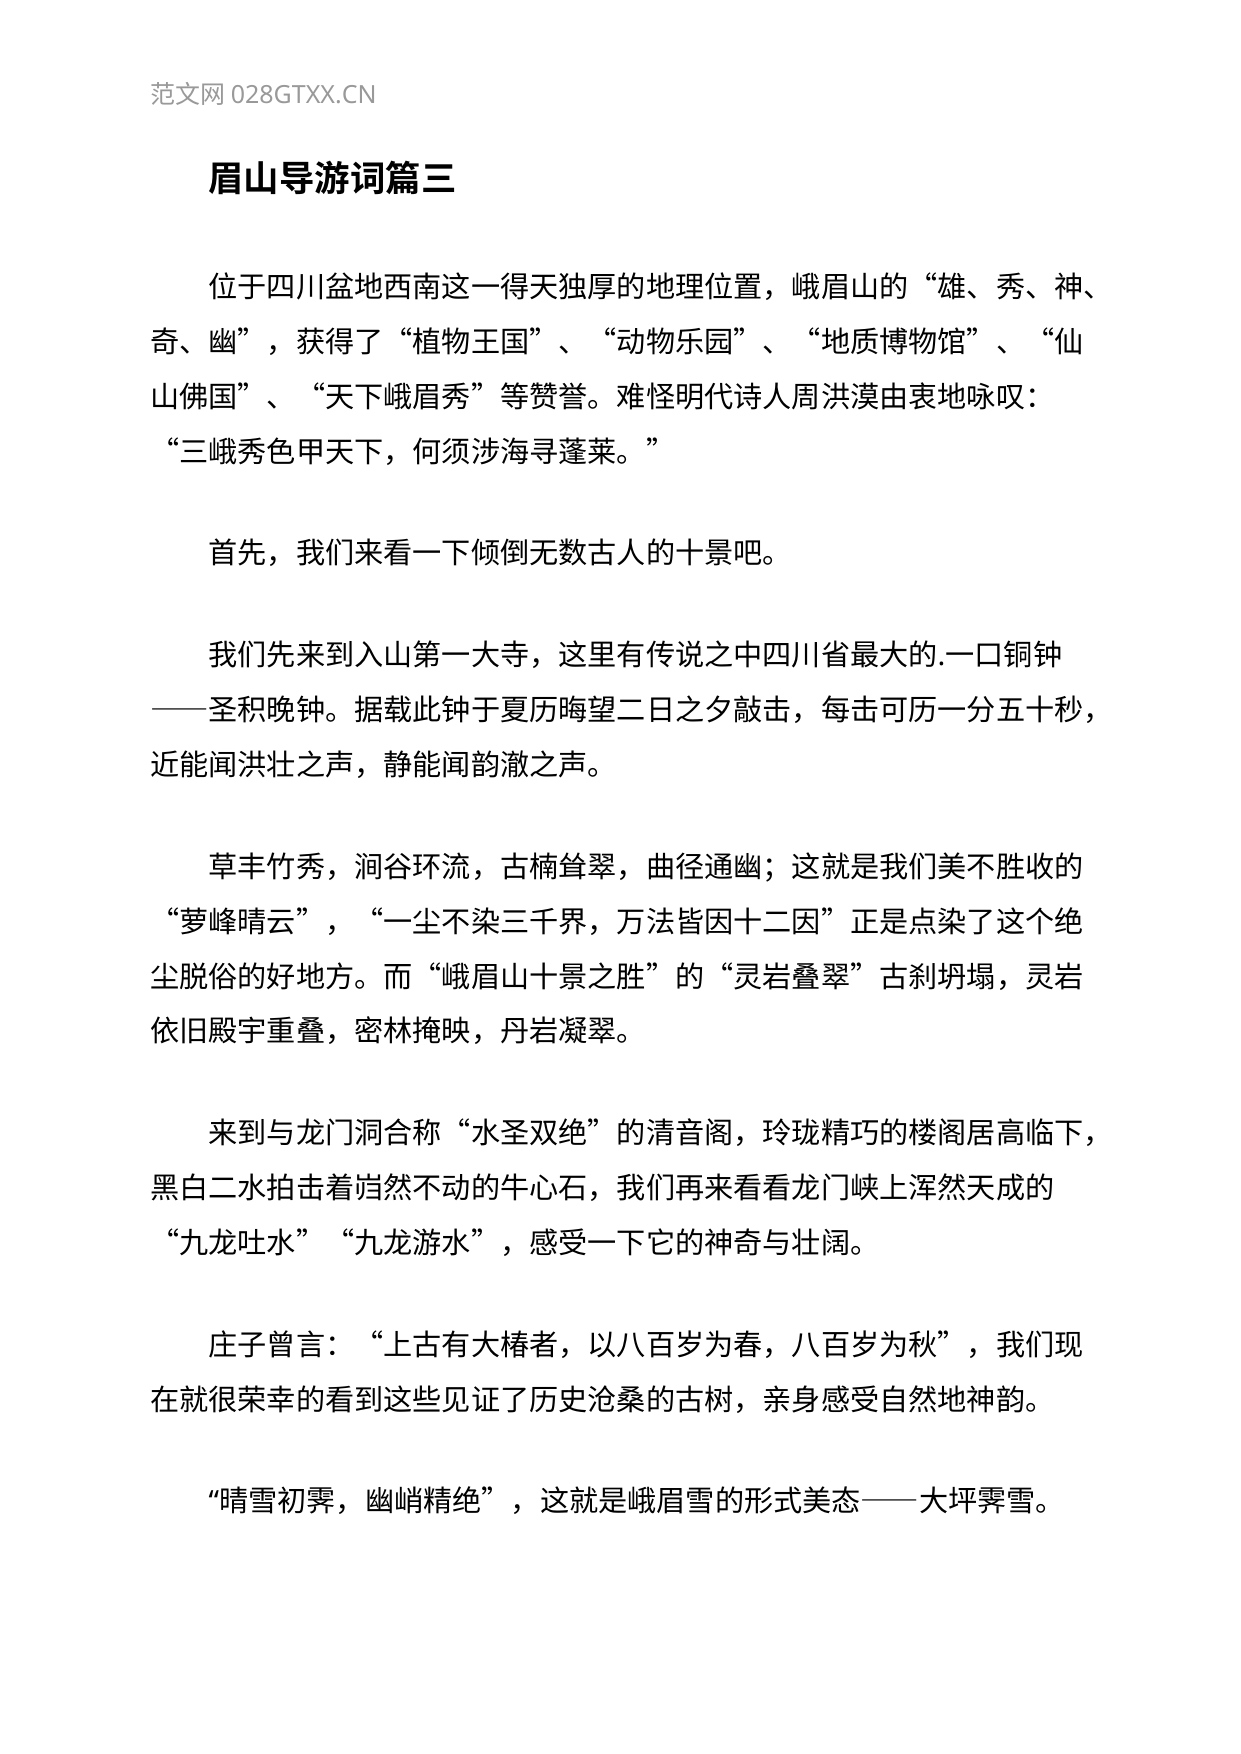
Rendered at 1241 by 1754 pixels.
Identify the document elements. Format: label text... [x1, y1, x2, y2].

text “晴雪初霁，幽峭精绝”，这就是峨眉雪的形式美态——大坪霁雪。 [150, 1478, 1090, 1520]
text 我们先来到入山第一大寺，这里有传说之中四川省最大的.一口铜钟——圣积晚钟。据载此钟于夏历晦望二日之夕敲击，每击可历一分五十秒，近能闻洪壮之声，静能闻韵澈之声。 [150, 632, 1090, 784]
text 首先，我们来看一下倾倒无数古人的十景吧。 [150, 530, 1090, 572]
text 来到与龙门洞合称“水圣双绝”的清音阁，玲珑精巧的楼阁居高临下，黑白二水拍击着岿然不动的牛心石，我们再来看看龙门峡上浑然天成的“九龙吐水”“九龙游水”，感受一下它的神奇与壮阔。 [150, 1110, 1090, 1262]
text 眉山导游词篇三 [150, 150, 1090, 201]
text 草丰竹秀，涧谷环流，古楠耸翠，曲径通幽；这就是我们美不胜收的“萝峰晴云”，“一尘不染三千界，万法皆因十二因”正是点染了这个绝尘脱俗的好地方。而“峨眉山十景之胜”的“灵岩叠翠”古刹坍塌，灵岩依旧殿宇重叠，密林掩映，丹岩凝翠。 [150, 843, 1090, 1050]
text 庄子曾言：“上古有大椿者，以八百岁为春，八百岁为秋”，我们现在就很荣幸的看到这些见证了历史沧桑的古树，亲身感受自然地神韵。 [150, 1321, 1090, 1418]
text 位于四川盆地西南这一得天独厚的地理位置，峨眉山的“雄、秀、神、奇、幽”，获得了“植物王国”、“动物乐园”、“地质博物馆”、“仙山佛国”、“天下峨眉秀”等赞誉。难怪明代诗人周洪漠由衷地咏叹：“三峨秀色甲天下，何须涉海寻蓬莱。” [150, 263, 1090, 470]
